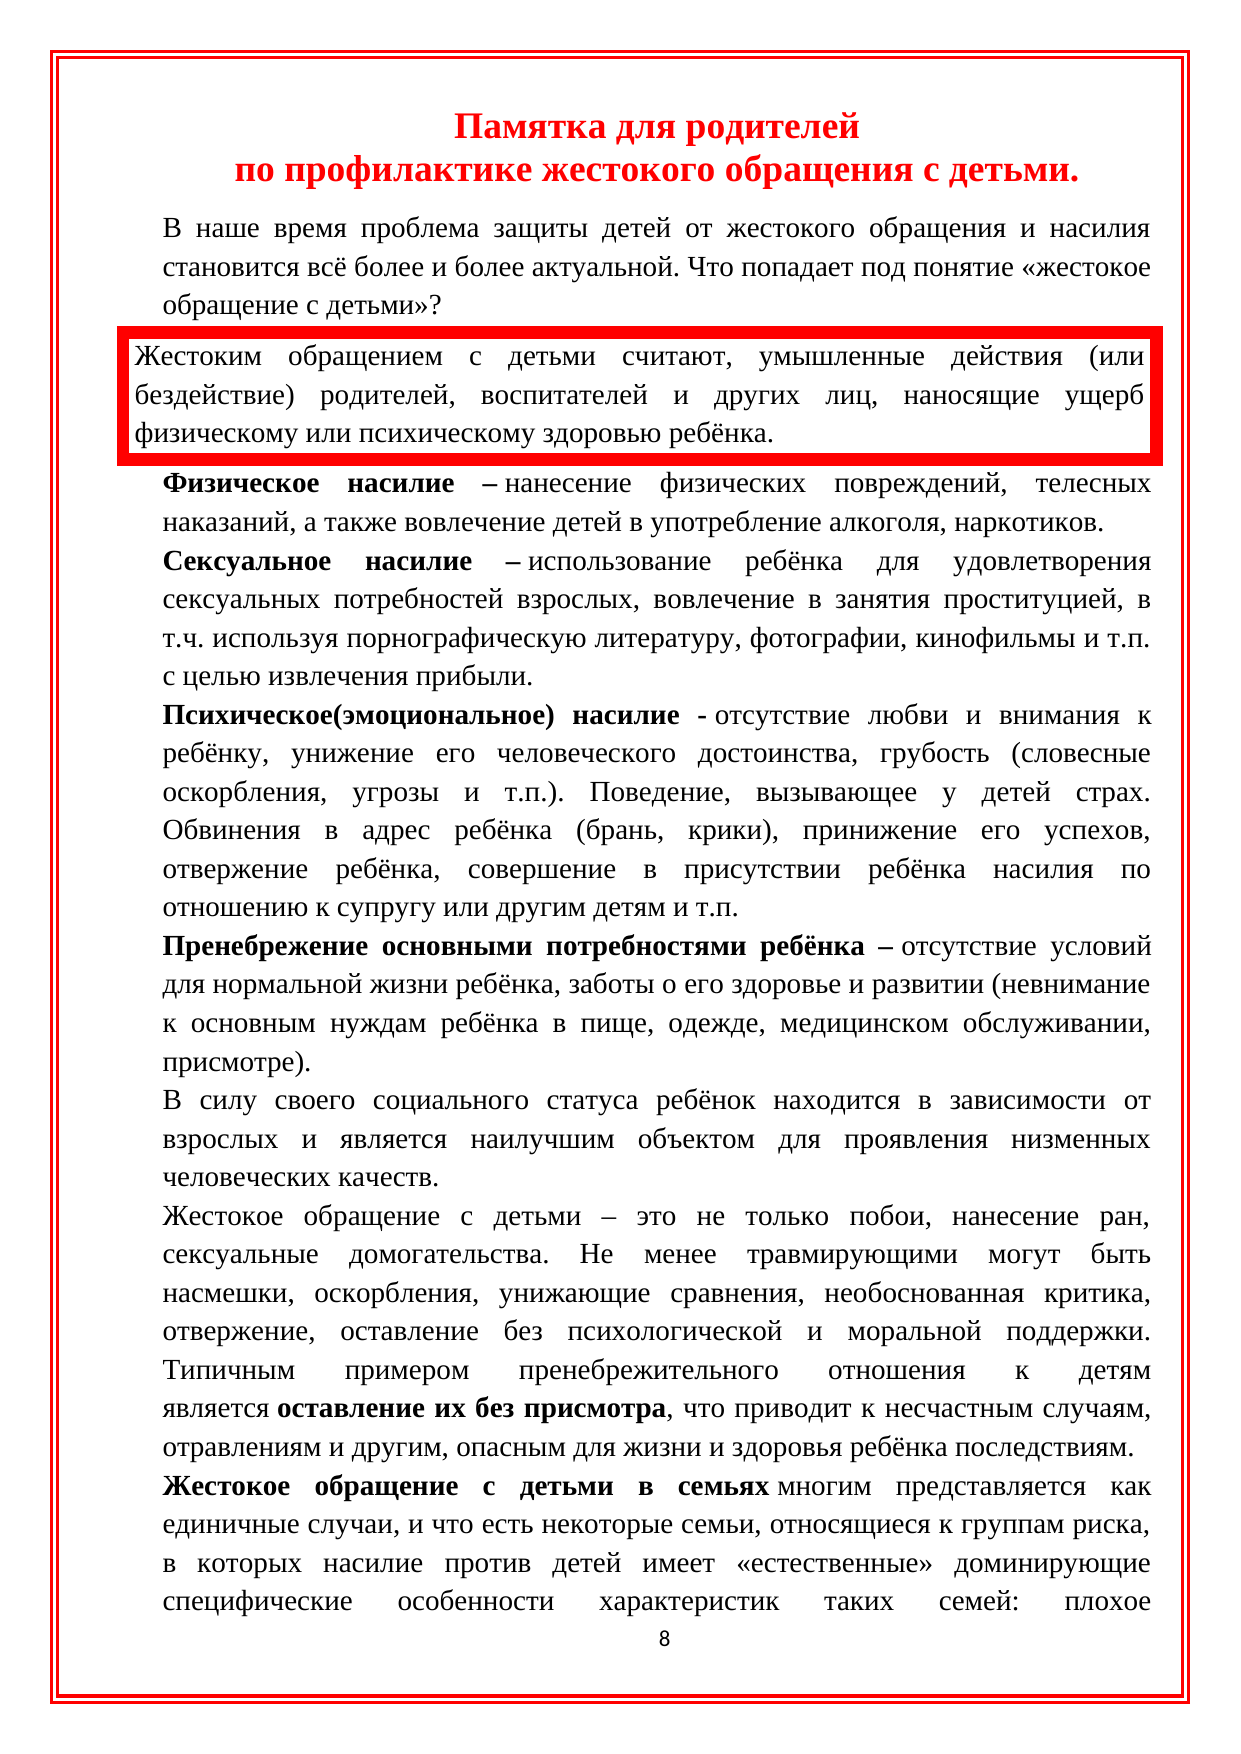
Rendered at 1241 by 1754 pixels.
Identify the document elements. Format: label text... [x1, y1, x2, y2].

text Пренебрежение основными потребностями ребёнка – отсутствие условий для нормальной жизни ребёнка, заботы о его здоровье и развитии (невнимание к основным нуждам ребёнка в пище, одежде, медицинском обслуживании, присмотре). [162, 928, 1152, 1077]
text Сексуальное насилие – использование ребёнка для удовлетворения сексуальных потребностей взрослых, вовлечение в занятия проституцией, в т.ч. используя порнографическую литературу, фотографии, кинофильмы и т.п. с целью извлечения прибыли. [162, 543, 1152, 692]
text Жестокое обращение с детьми – это не только побои, нанесение ран, сексуальные домогательства. Не менее травмирующими могут быть насмешки, оскорбления, унижающие сравнения, необоснованная критика, отвержение, оставление без психологической и моральной поддержки. Типичным примером пренебрежительного отношения к детям является оставление их без присмотра, что приводит к несчастным случаям, отравлениям и другим, опасным для жизни и здоровья ребёнка последствиям. [162, 1198, 1152, 1463]
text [162, 1468, 1152, 1617]
text Физическое насилие – нанесение физических повреждений, телесных наказаний, а также вовлечение детей в употребление алкоголя, наркотиков. [162, 466, 1152, 538]
text В силу своего социального статуса ребёнок находится в зависимости от взрослых и является наилучшим объектом для проявления низменных человеческих качеств. [162, 1082, 1152, 1193]
text Психическое(эмоциональное) насилие - отсутствие любви и внимания к ребёнку, унижение его человеческого достоинства, грубость (словесные оскорбления, угрозы и т.п.). Поведение, вызывающее у детей страх. Обвинения в адрес ребёнка (брань, крики), принижение его успехов, отвержение ребёнка, совершение в присутствии ребёнка насилия по отношению к супругу или другим детям и т.п. [162, 697, 1152, 923]
text В наше время проблема защиты детей от жестокого обращения и насилия становится всё более и более актуальной. Что попадает под понятие «жестокое обращение с детьми»? [162, 210, 1152, 321]
text по профилактике жестокого обращения с детьми. [162, 147, 1152, 190]
table_header Жестоким обращением с детьми считают, умышленные действия (или бездействие) родителей, воспитателей и других лиц, наносящие ущерб физическому или психическому здоровью ребёнка. [129, 339, 1150, 453]
text Памятка для родителей [162, 103, 1152, 147]
